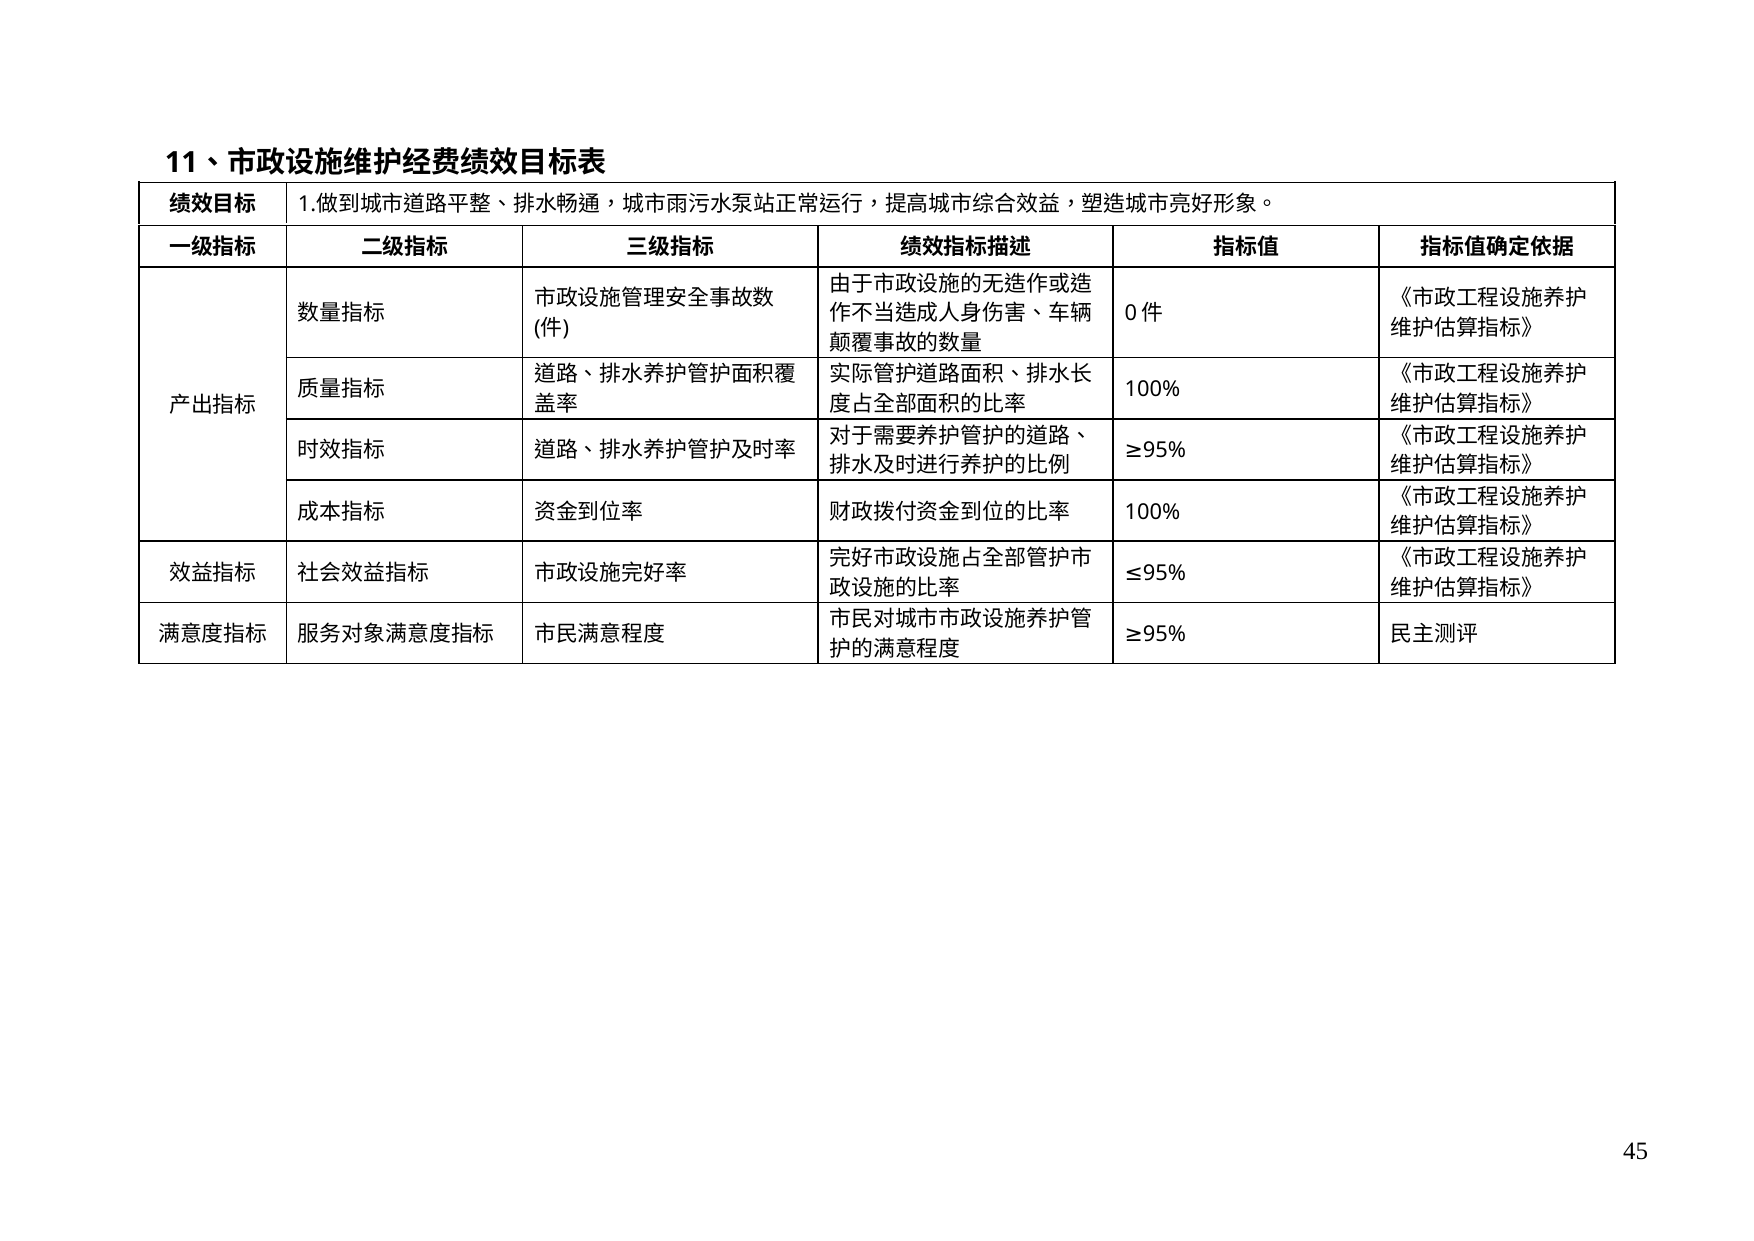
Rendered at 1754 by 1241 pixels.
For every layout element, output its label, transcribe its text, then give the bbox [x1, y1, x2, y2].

table_cell 《市政工程设施养护维护估算指标》 [1380, 358, 1614, 418]
table_cell 市民满意程度 [523, 603, 817, 663]
table_cell 产出指标 [140, 268, 286, 540]
table_header 一级指标 [140, 226, 286, 266]
table_header 指标值确定依据 [1380, 226, 1614, 266]
table_cell ≤95% [1114, 542, 1378, 601]
table_cell 《市政工程设施养护维护估算指标》 [1380, 268, 1614, 357]
table_cell 质量指标 [287, 358, 522, 418]
table_cell 道路、排水养护管护面积覆盖率 [523, 358, 817, 418]
table_cell 《市政工程设施养护维护估算指标》 [1380, 420, 1614, 479]
table_header 绩效目标 [140, 183, 286, 223]
table_cell 时效指标 [287, 420, 522, 479]
text 11、市政设施维护经费绩效目标表 [106, 142, 1648, 181]
table_cell 市民对城市市政设施养护管护的满意程度 [819, 603, 1112, 663]
table_cell 《市政工程设施养护维护估算指标》 [1380, 481, 1614, 540]
table_cell 0件 [1114, 268, 1378, 357]
table_header 三级指标 [523, 226, 817, 266]
table_cell 满意度指标 [140, 603, 286, 663]
table_cell 财政拨付资金到位的比率 [819, 481, 1112, 540]
table_cell 实际管护道路面积、排水长度占全部面积的比率 [819, 358, 1112, 418]
table_cell ≥95% [1114, 603, 1378, 663]
table_cell 成本指标 [287, 481, 522, 540]
table_cell 效益指标 [140, 542, 286, 601]
table_cell 数量指标 [287, 268, 522, 357]
table_cell 完好市政设施占全部管护市政设施的比率 [819, 542, 1112, 601]
table_header 1.做到城市道路平整、排水畅通，城市雨污水泵站正常运行，提高城市综合效益，塑造城市亮好形象。 [287, 183, 1614, 223]
table_cell 100% [1114, 481, 1378, 540]
table_cell ≥95% [1114, 420, 1378, 479]
table_cell 服务对象满意度指标 [287, 603, 522, 663]
table_cell 道路、排水养护管护及时率 [523, 420, 817, 479]
table_cell 市政设施管理安全事故数(件) [523, 268, 817, 357]
table_header 绩效指标描述 [819, 226, 1112, 266]
table_cell 《市政工程设施养护维护估算指标》 [1380, 542, 1614, 601]
table_cell 社会效益指标 [287, 542, 522, 601]
table_header 二级指标 [287, 226, 522, 266]
table_cell 市政设施完好率 [523, 542, 817, 601]
table_cell 100% [1114, 358, 1378, 418]
table_header 指标值 [1114, 226, 1378, 266]
table_cell 资金到位率 [523, 481, 817, 540]
table_cell 民主测评 [1380, 603, 1614, 663]
table_cell 由于市政设施的无造作或造作不当造成人身伤害、车辆颠覆事故的数量 [819, 268, 1112, 357]
table_cell 对于需要养护管护的道路、排水及时进行养护的比例 [819, 420, 1112, 479]
